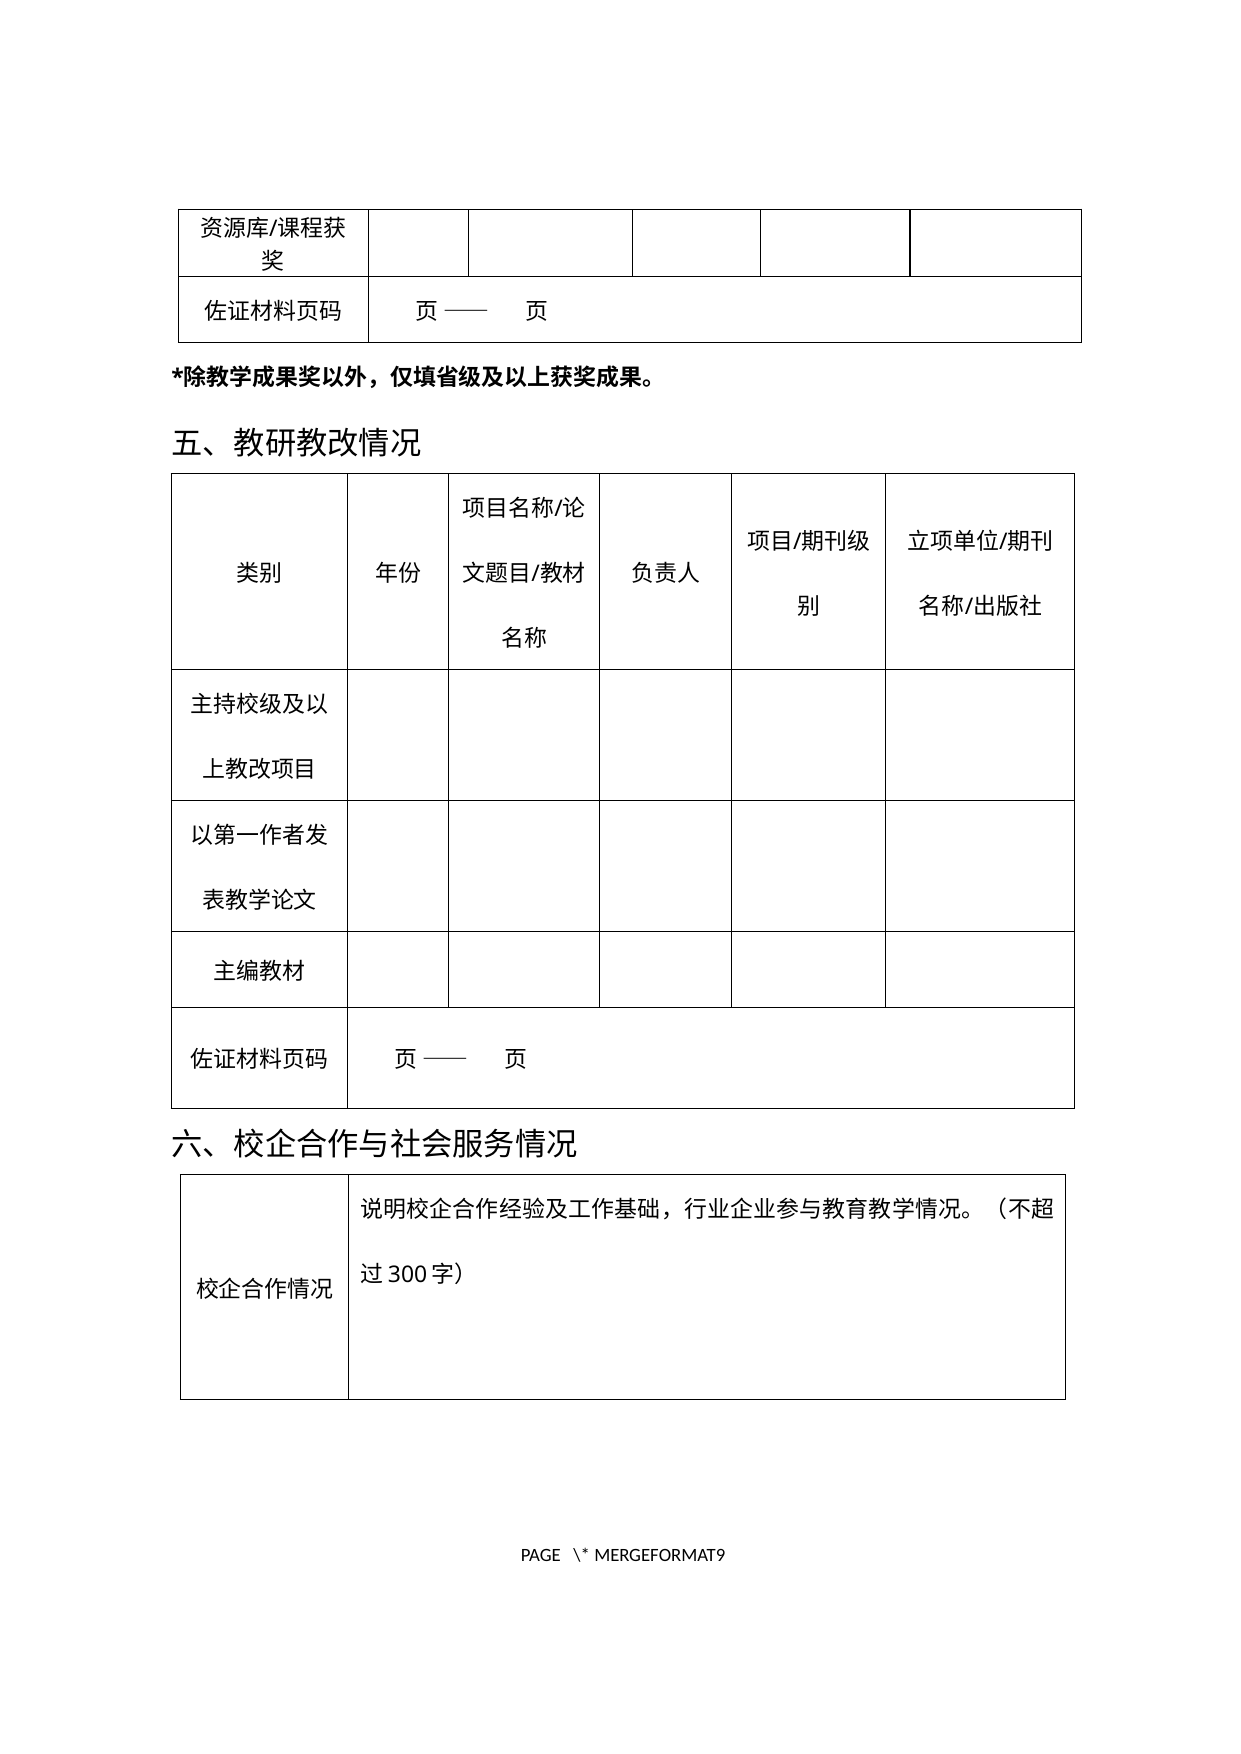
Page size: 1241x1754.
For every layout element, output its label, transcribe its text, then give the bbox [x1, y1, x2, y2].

table_cell 资源库/课程获奖 [179, 210, 368, 276]
table_cell 页 —— 页 [369, 277, 1081, 342]
table_cell [911, 210, 1081, 276]
table_cell [886, 670, 1074, 800]
table_cell 主持校级及以上教改项目 [172, 670, 347, 800]
table_cell [449, 670, 599, 800]
table_header 负责人 [600, 474, 731, 669]
subtitle 五、教研教改情况 [171, 408, 1075, 473]
table_cell [761, 210, 909, 276]
table_header 说明校企合作经验及工作基础，行业企业参与教育教学情况。（不超过300字） [349, 1175, 1065, 1399]
table_cell [348, 670, 448, 800]
table_cell [348, 801, 448, 931]
table_header 项目名称/论文题目/教材名称 [449, 474, 599, 669]
table_cell [886, 801, 1074, 931]
table_cell [732, 670, 885, 800]
table_header 项目/期刊级别 [732, 474, 885, 669]
table_cell 佐证材料页码 [179, 277, 368, 342]
table_cell [732, 801, 885, 931]
table_cell [449, 932, 599, 1007]
table_cell [449, 801, 599, 931]
table_header 类别 [172, 474, 347, 669]
table_cell [886, 932, 1074, 1007]
table_cell [600, 932, 731, 1007]
table_cell 以第一作者发表教学论文 [172, 801, 347, 931]
table_cell 主编教材 [172, 932, 347, 1007]
subtitle 六、校企合作与社会服务情况 [171, 1109, 1075, 1174]
table_cell [600, 670, 731, 800]
table_header 年份 [348, 474, 448, 669]
table_cell 佐证材料页码 [172, 1008, 347, 1108]
table_cell 页 —— 页 [348, 1008, 1074, 1108]
table_cell [732, 932, 885, 1007]
table_header 校企合作情况 [181, 1175, 348, 1399]
table_cell [348, 932, 448, 1007]
table_cell [369, 210, 468, 276]
table_header 立项单位/期刊名称/出版社 [886, 474, 1074, 669]
table_cell [469, 210, 632, 276]
table_cell [600, 801, 731, 931]
text *除教学成果奖以外，仅填省级及以上获奖成果。 [171, 343, 1075, 408]
table_cell [633, 210, 760, 276]
